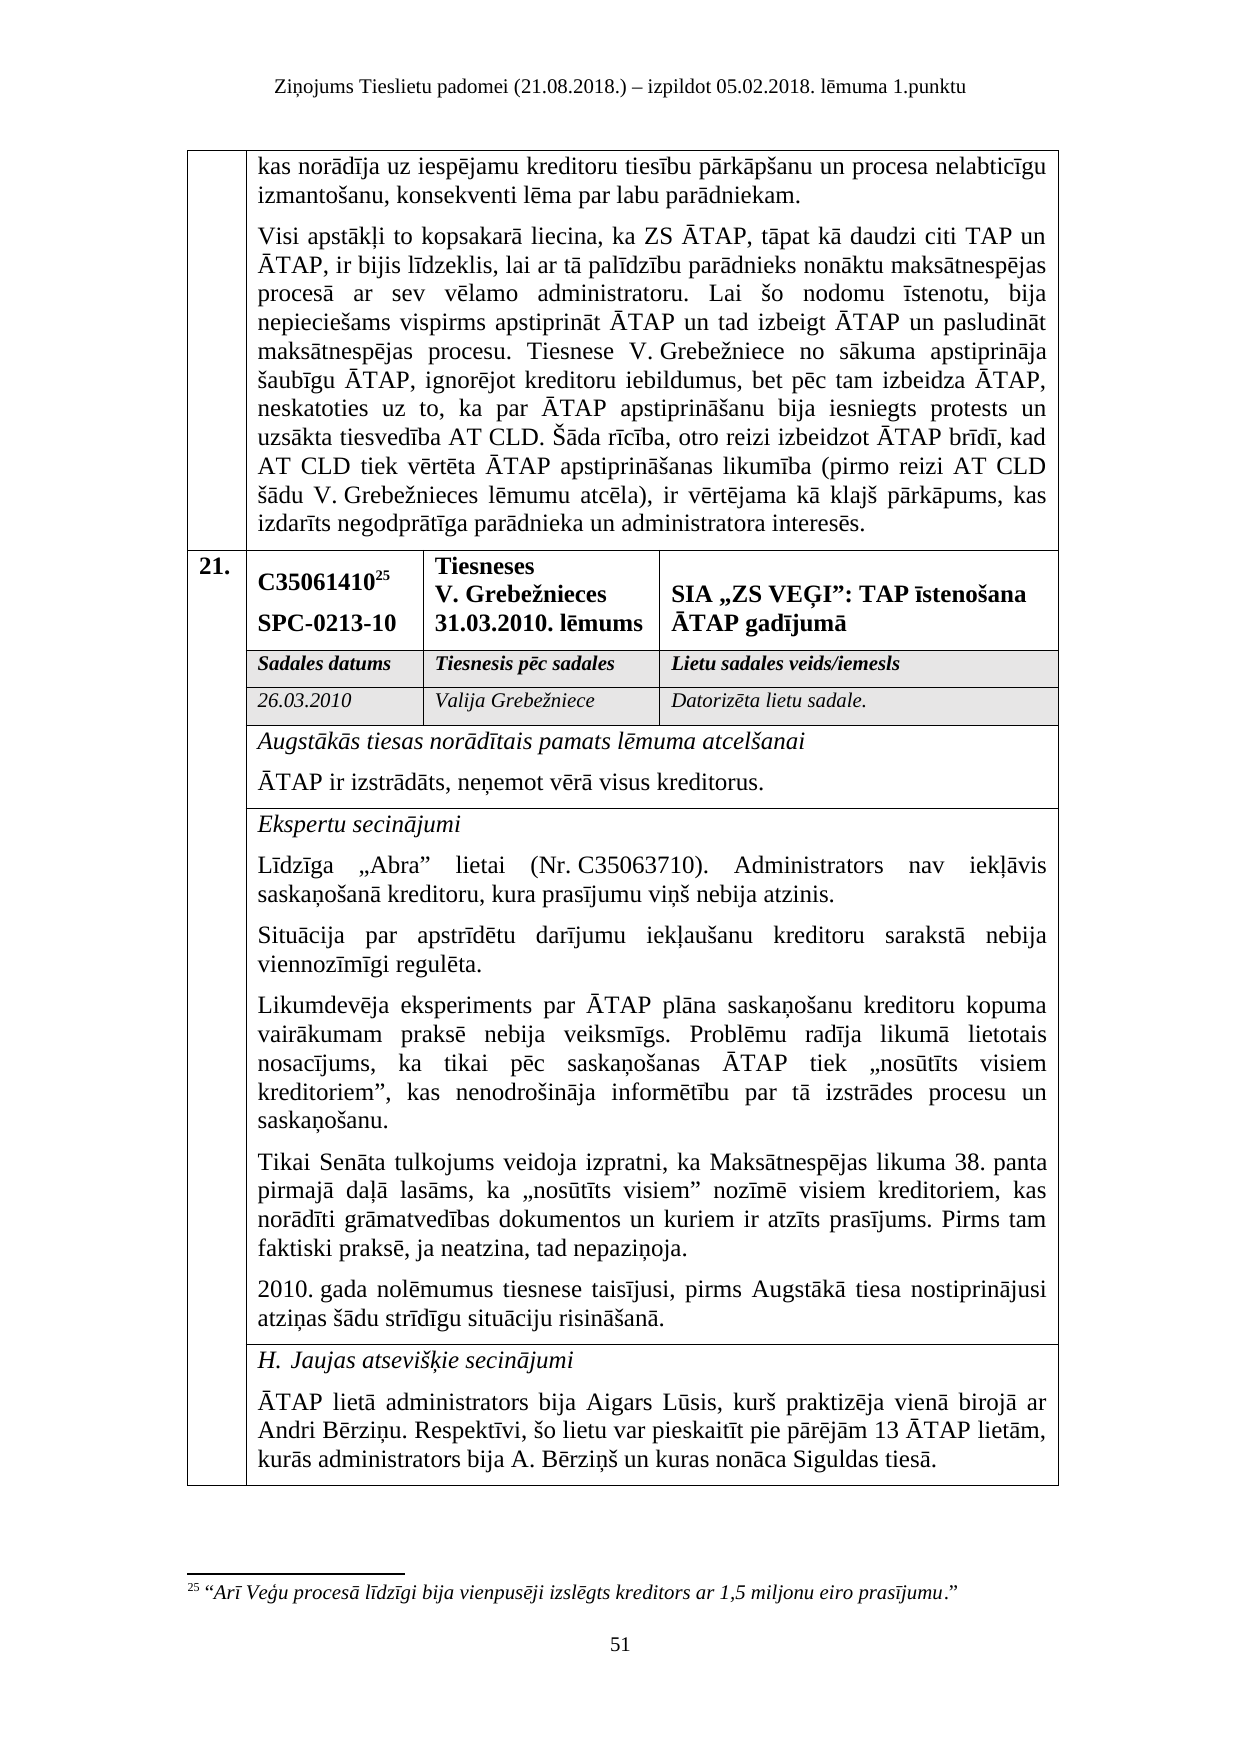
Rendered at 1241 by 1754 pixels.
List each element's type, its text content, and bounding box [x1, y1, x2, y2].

table_cell Datorizēta lietu sadale. [660, 688, 1058, 725]
table_cell Ekspertu secinājumi Līdzīga „Abra” lietai (Nr. C35063710). Administrators nav iekļāvis saskaņošanā kreditoru, kura prasījumu viņš nebija atzinis. Situācija par apstrīdētu darījumu iekļaušanu kreditoru sarakstā nebija viennozīmīgi regulēta. Likumdevēja eksperiments par ĀTAP plāna saskaņošanu kreditoru kopuma vairākumam praksē nebija veiksmīgs. Problēmu radīja likumā lietotais nosacījums, ka tikai pēc saskaņošanas ĀTAP tiek „nosūtīts visiem kreditoriem”, kas nenodrošināja informētību par tā izstrādes procesu un saskaņošanu. Tikai Senāta tulkojums veidoja izpratni, ka Maksātnespējas likuma 38. panta pirmajā daļā lasāms, ka „nosūtīts visiem” nozīmē visiem kreditoriem, kas norādīti grāmatvedības dokumentos un kuriem ir atzīts prasījums. Pirms tam faktiski praksē, ja neatzina, tad nepaziņoja. 2010. gada nolēmumus tiesnese taisījusi, pirms Augstākā tiesa nostiprinājusi atziņas šādu strīdīgu situāciju risināšanā. [247, 809, 1058, 1344]
table_cell Valija Grebežniece [424, 688, 659, 725]
table_cell Sadales datums [247, 651, 423, 687]
table_cell Tiesnesis pēc sadales [424, 651, 659, 687]
table_cell C35061410 SPC-0213-10 [247, 551, 423, 649]
table_cell Augstākās tiesas norādītais pamats lēmuma atcelšanai ĀTAP ir izstrādāts, neņemot vērā visus kreditorus. [247, 726, 1058, 808]
table_cell 21. [188, 551, 246, 1485]
table_cell 26.03.2010 [247, 688, 423, 725]
table_cell Lietu sadales veids/iemesls [660, 651, 1058, 687]
table_cell SIA „ZS VEĢI”: TAP īstenošana ĀTAP gadījumā [660, 551, 1058, 649]
table_cell Tiesneses V. Grebežnieces 31.03.2010. lēmums [424, 551, 659, 649]
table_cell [247, 151, 1058, 550]
table_cell H. Jaujas atsevišķie secinājumi ĀTAP lietā administrators bija Aigars Lūsis, kurš praktizēja vienā birojā ar Andri Bērziņu. Respektīvi, šo lietu var pieskaitīt pie pārējām 13 ĀTAP lietām, kurās administrators bija A. Bērziņš un kuras nonāca Siguldas tiesā. [247, 1345, 1058, 1485]
